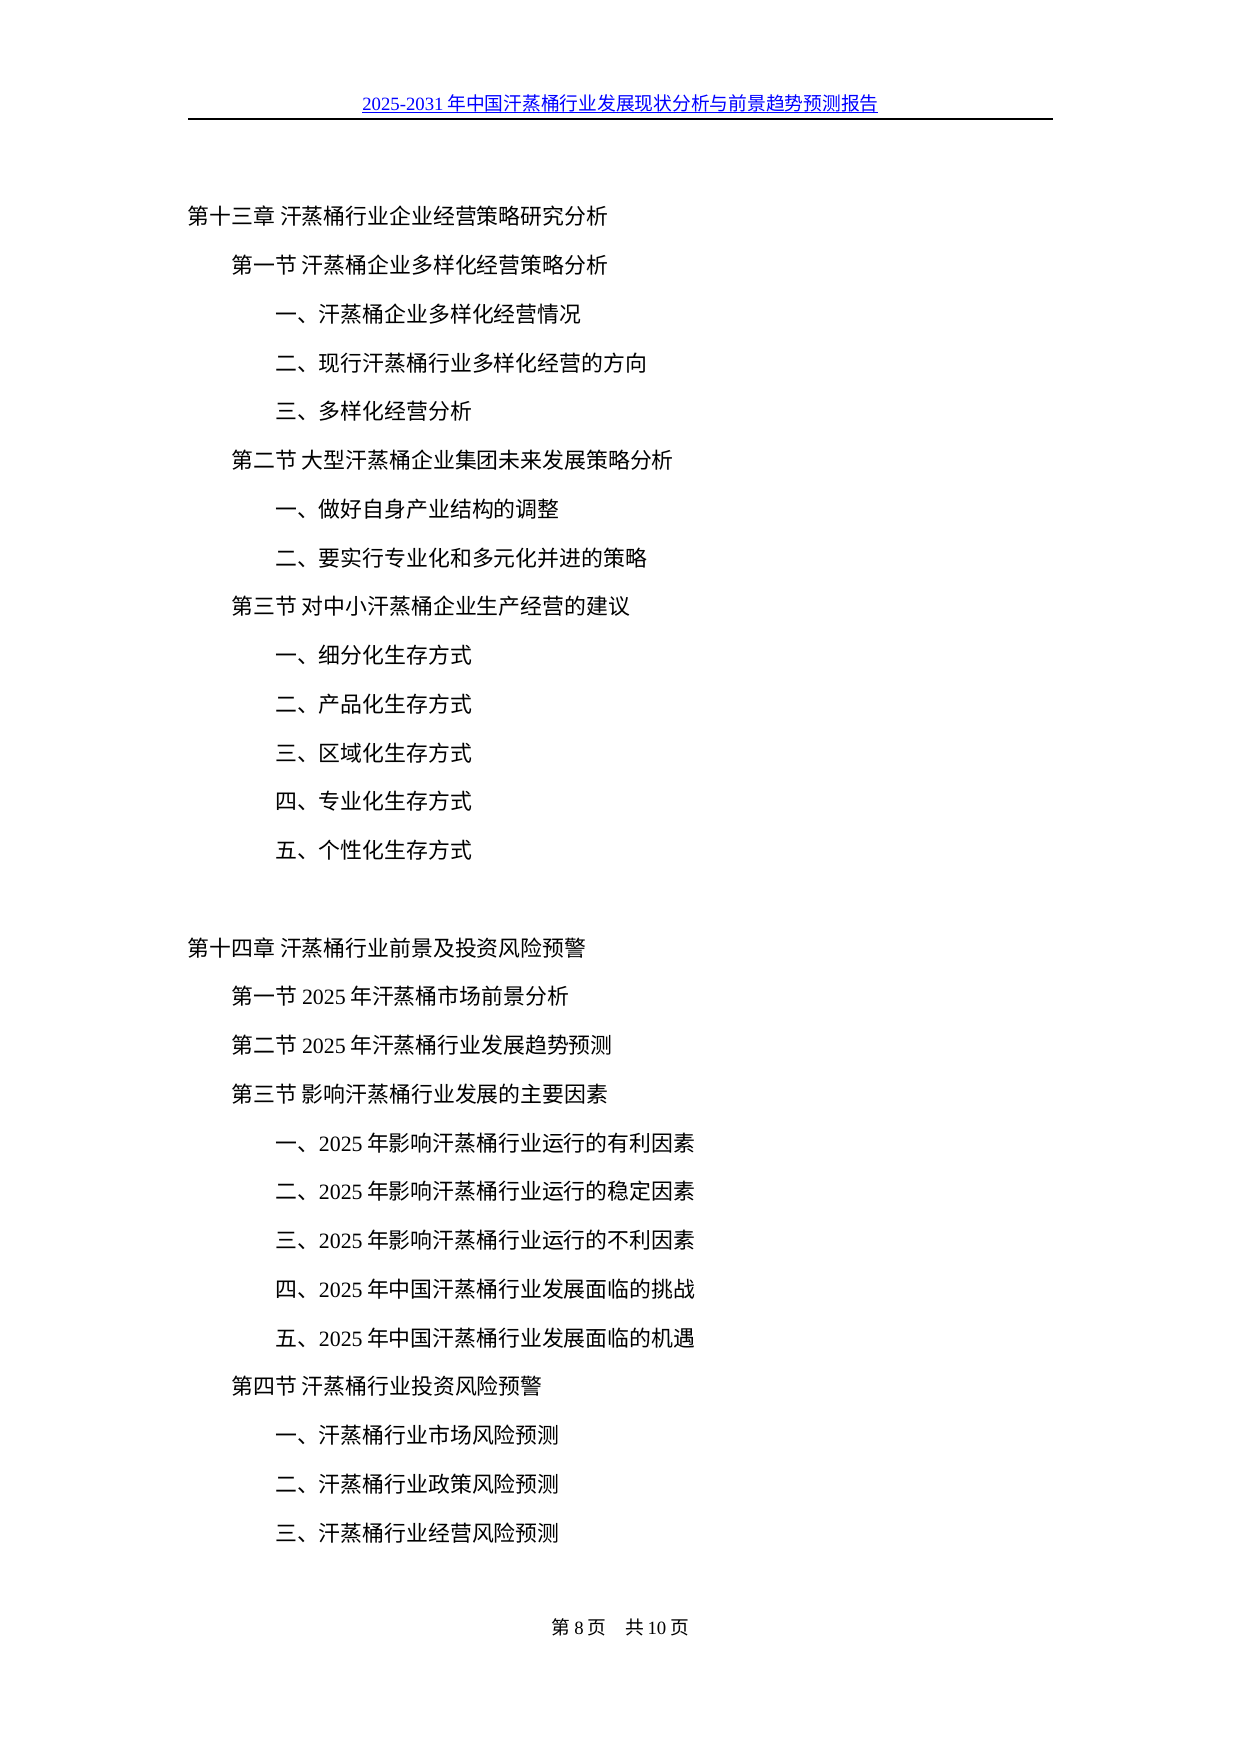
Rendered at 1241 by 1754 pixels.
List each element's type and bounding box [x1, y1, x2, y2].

text [187, 150, 1053, 1548]
